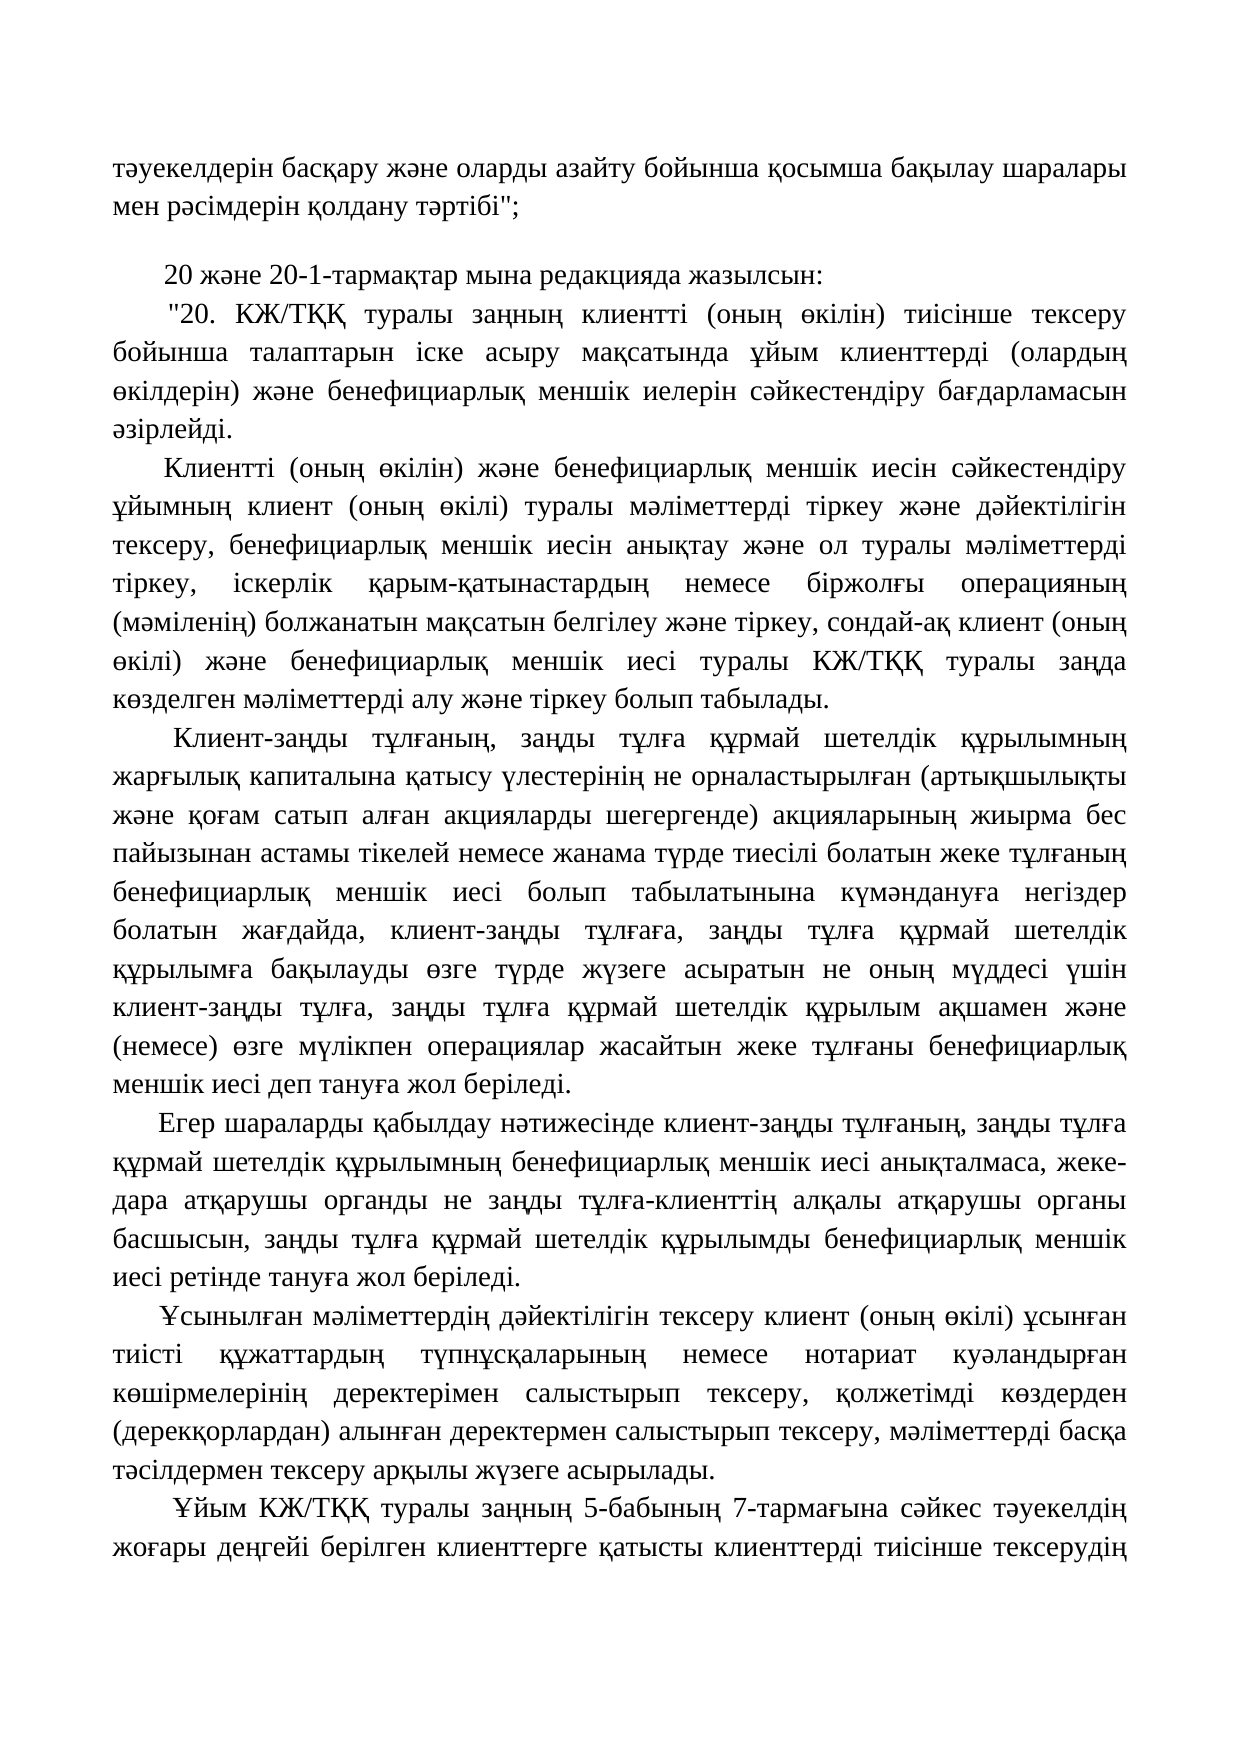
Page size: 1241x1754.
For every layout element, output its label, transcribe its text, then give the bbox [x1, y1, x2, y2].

text Клиент-заңды тұлғаның, заңды тұлға құрмай шетелдік құрылымның жарғылық капиталына қатысу үлестерінің не орналастырылған (артықшылықты және қоғам сатып алған акцияларды шегергенде) акцияларының жиырма бес пайызынан астамы тікелей немесе жанама түрде тиесілі болатын жеке тұлғаның бенефициарлық меншік иесі болып табылатынына күмәндануға негіздер болатын жағдайда, клиент-заңды тұлғаға, заңды тұлға құрмай шетелдік құрылымға бақылауды өзге түрде жүзеге асыратын не оның мүддесі үшін клиент-заңды тұлға, заңды тұлға құрмай шетелдік құрылым ақшамен және (немесе) өзге мүлікпен операциялар жасайтын жеке тұлғаны бенефициарлық меншік иесі деп тануға жол беріледі. [112, 720, 1128, 1100]
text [112, 1491, 1128, 1563]
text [112, 150, 1128, 222]
text 20 және 20-1-тармақтар мына редакцияда жазылсын: [112, 257, 1128, 291]
text Клиентті (оның өкілін) және бенефициарлық меншік иесін сәйкестендіру ұйымның клиент (оның өкілі) туралы мәліметтерді тіркеу және дәйектілігін тексеру, бенефициарлық меншік иесін анықтау және ол туралы мәліметтерді тіркеу, іскерлік қарым-қатынастардың немесе біржолғы операцияның (мәміленің) болжанатын мақсатын белгілеу және тіркеу, сондай-ақ клиент (оның өкілі) және бенефициарлық меншік иесі туралы КЖ/ТҚҚ туралы заңда көзделген мәліметтерді алу және тіркеу болып табылады. [112, 450, 1128, 715]
text "20. КЖ/ТҚҚ туралы заңның клиентті (оның өкілін) тиісінше тексеру бойынша талаптарын іске асыру мақсатында ұйым клиенттерді (олардың өкілдерін) және бенефициарлық меншік иелерін сәйкестендіру бағдарламасын әзірлейді. [112, 296, 1128, 445]
text Егер шараларды қабылдау нәтижесінде клиент-заңды тұлғаның, заңды тұлға құрмай шетелдік құрылымның бенефициарлық меншік иесі анықталмаса, жеке-дара атқарушы органды не заңды тұлға-клиенттің алқалы атқарушы органы басшысын, заңды тұлға құрмай шетелдік құрылымды бенефициарлық меншік иесі ретінде тануға жол беріледі. [112, 1105, 1128, 1293]
text Ұсынылған мәліметтердің дәйектілігін тексеру клиент (оның өкілі) ұсынған тиісті құжаттардың түпнұсқаларының немесе нотариат куәландырған көшірмелерінің деректерімен салыстырып тексеру, қолжетімді көздерден (дерекқорлардан) алынған деректермен салыстырып тексеру, мәліметтерді басқа тәсілдермен тексеру арқылы жүзеге асырылады. [112, 1298, 1128, 1486]
